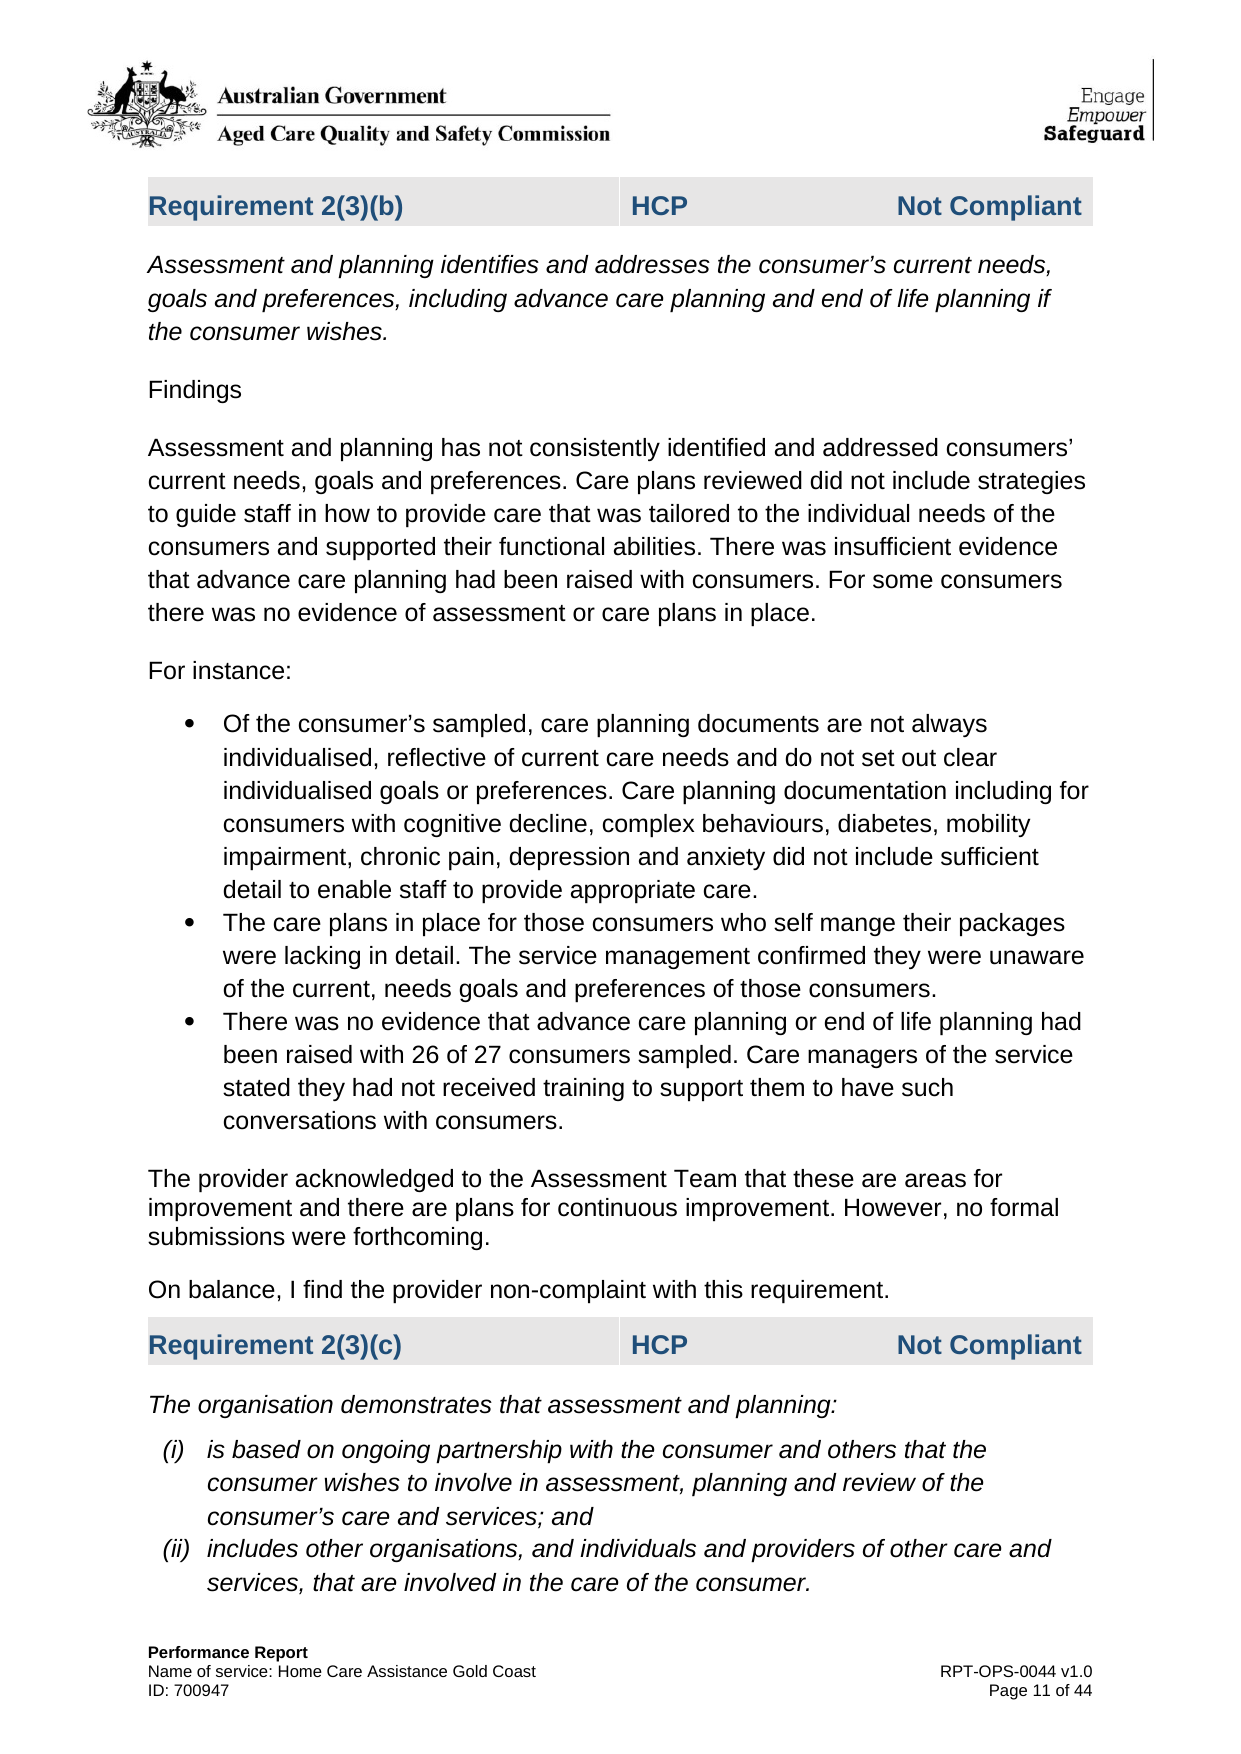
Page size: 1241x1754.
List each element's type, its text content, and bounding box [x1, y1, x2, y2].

list is based on ongoing partnership with the consumer and others that the consumer wishes to involve in assessment, planning and review of the consumer’s care and services; and [162, 1435, 1092, 1530]
list The care plans in place for those consumers who self mange their packages were lacking in detail. The service management confirmed they were unaware of the current, needs goals and preferences of those consumers. [185, 908, 1092, 1003]
list There was no evidence that advance care planning or end of life planning had been raised with 26 of 27 consumers sampled. Care managers of the service stated they had not received training to support them to have such conversations with consumers. [185, 1007, 1092, 1135]
picture [1, 0, 1241, 169]
table_header Not Compliant [723, 1317, 1093, 1365]
table_header Requirement 2(3)(b) [148, 177, 619, 226]
list includes other organisations, and individuals and providers of other care and services, that are involved in the care of the consumer. [162, 1534, 1092, 1596]
text Assessment and planning identifies and addresses the consumer’s current needs, goals and preferences, including advance care planning and end of life planning if the consumer wishes. [148, 251, 1092, 345]
text The organisation demonstrates that assessment and planning: [148, 1390, 1092, 1419]
text The provider acknowledged to the Assessment Team that these are areas for improvement and there are plans for continuous improvement. However, no formal submissions were forthcoming. [148, 1164, 1092, 1250]
table_header Requirement 2(3)(c) [148, 1317, 619, 1365]
table_header Not Compliant [723, 177, 1093, 226]
table_header HCP [620, 177, 723, 226]
text Findings [148, 374, 1092, 403]
text Assessment and planning has not consistently identified and addressed consumers’ current needs, goals and preferences. Care plans reviewed did not include strategies to guide staff in how to provide care that was tailored to the individual needs of the consumers and supported their functional abilities. There was insufficient evidence that advance care planning had been raised with consumers. For some consumers there was no evidence of assessment or care plans in place. [148, 433, 1092, 626]
list Of the consumer’s sampled, care planning documents are not always individualised, reflective of current care needs and do not set out clear individualised goals or preferences. Care planning documentation including for consumers with cognitive decline, complex behaviours, diabetes, mobility impairment, chronic pain, depression and anxiety did not include sufficient detail to enable staff to provide appropriate care. [185, 709, 1092, 903]
table_header HCP [620, 1317, 723, 1365]
text On balance, I find the provider non-complaint with this requirement. [148, 1275, 1092, 1304]
text For instance: [148, 656, 1092, 684]
